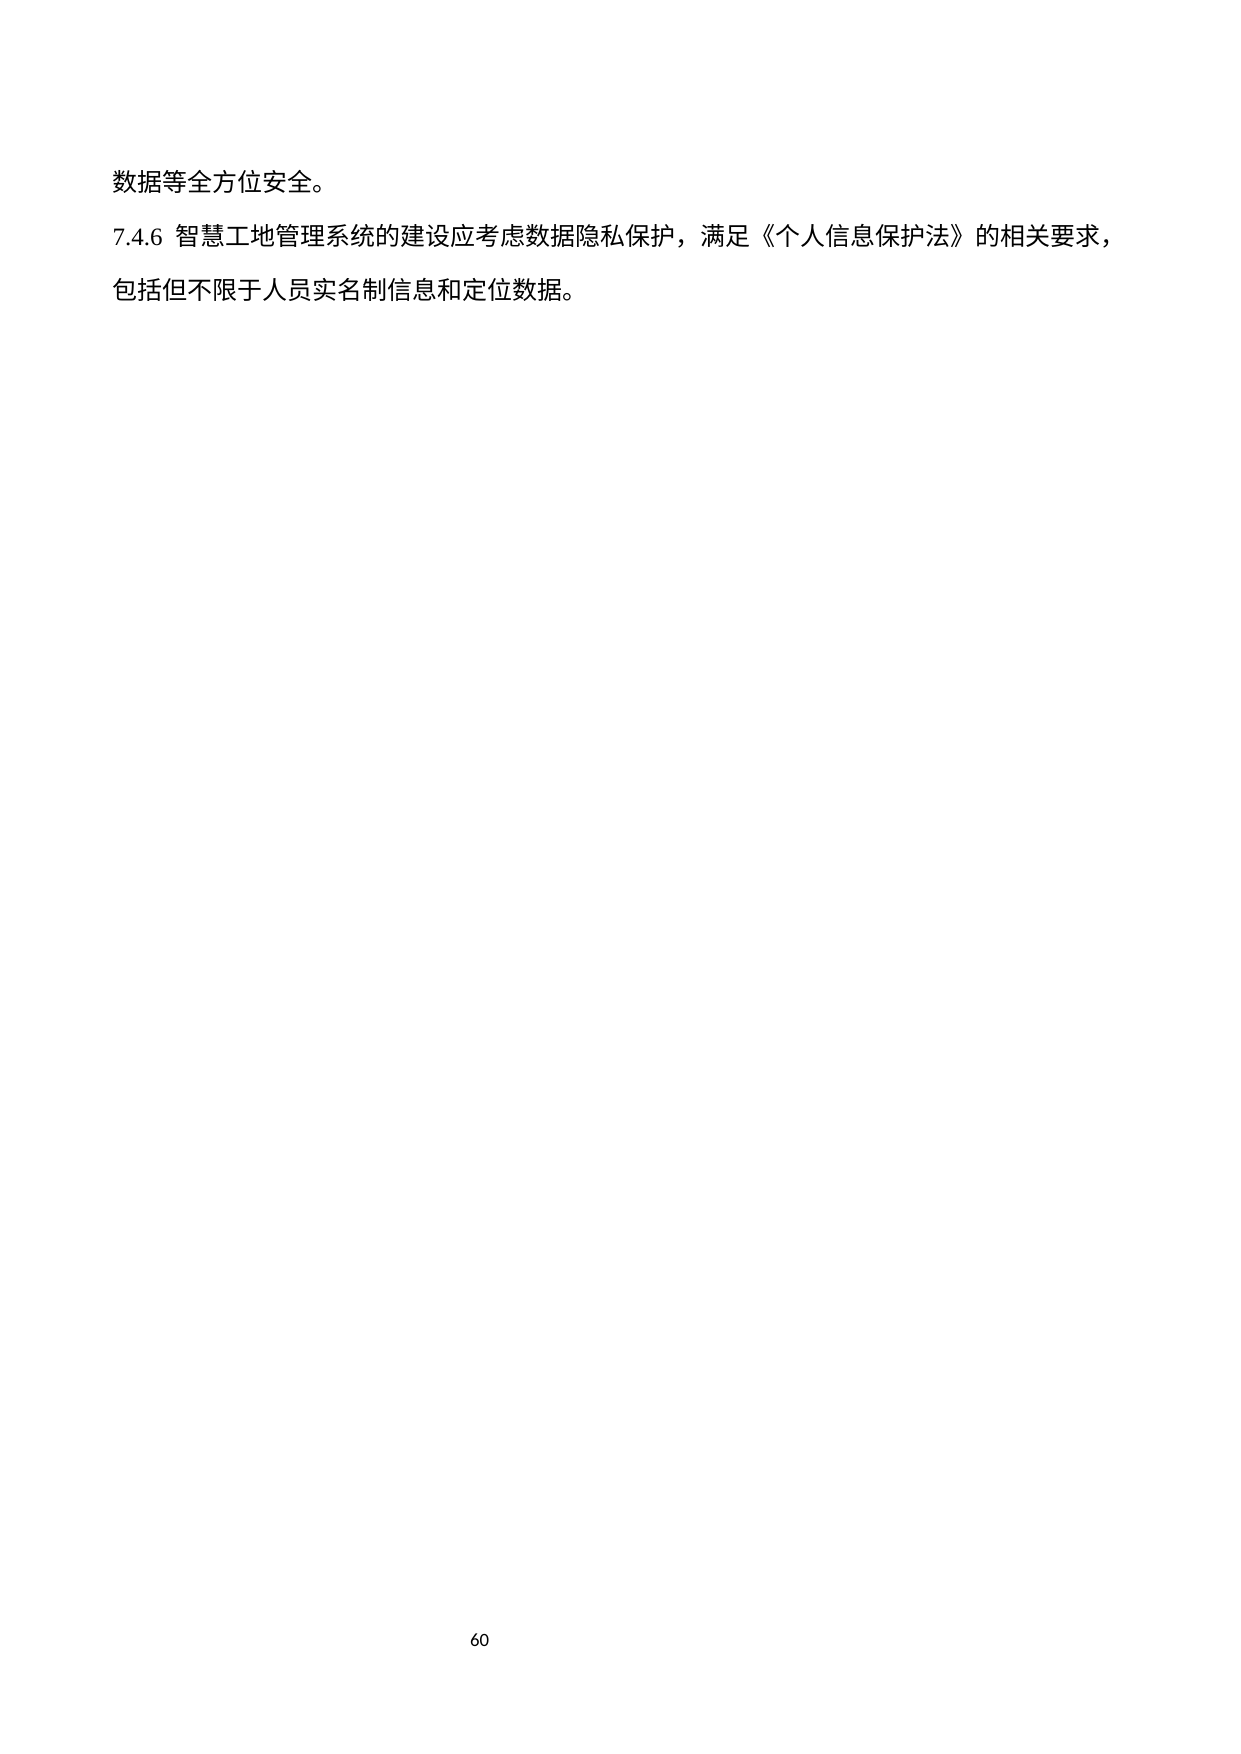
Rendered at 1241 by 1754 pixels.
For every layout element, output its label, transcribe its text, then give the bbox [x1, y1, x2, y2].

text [112, 162, 1128, 198]
text 7.4.6 智慧工地管理系统的建设应考虑数据隐私保护，满足《个人信息保护法》的相关要求，包括但不限于人员实名制信息和定位数据。 [112, 216, 1128, 307]
